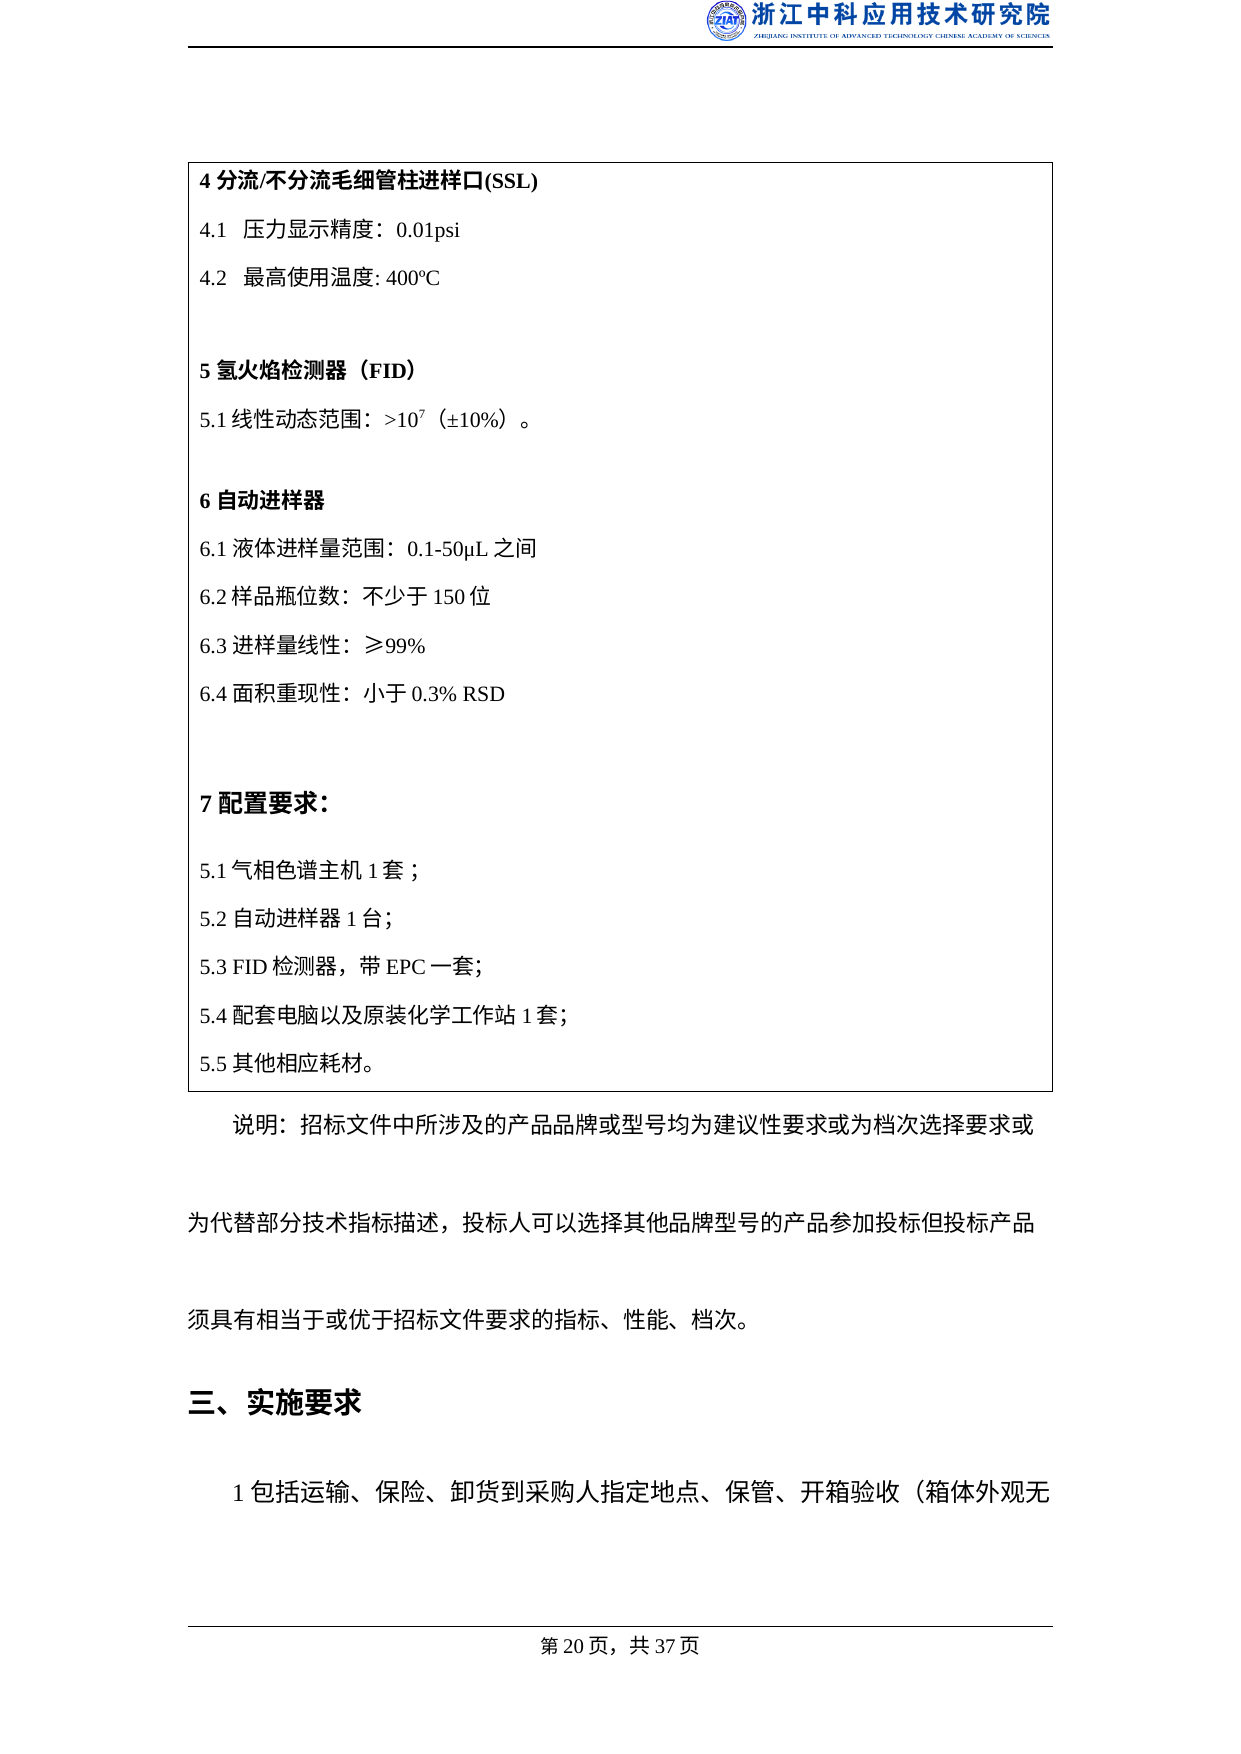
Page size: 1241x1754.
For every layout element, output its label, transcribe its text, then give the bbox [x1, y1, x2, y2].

picture [702, 0, 1053, 44]
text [187, 1458, 1059, 1523]
subtitle 三、实施要求 [187, 1368, 1053, 1433]
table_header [189, 163, 1052, 1091]
text 说明：招标文件中所涉及的产品品牌或型号均为建议性要求或为档次选择要求或为代替部分技术指标描述，投标人可以选择其他品牌型号的产品参加投标但投标产品须具有相当于或优于招标文件要求的指标、性能、档次。 [187, 1092, 1053, 1352]
